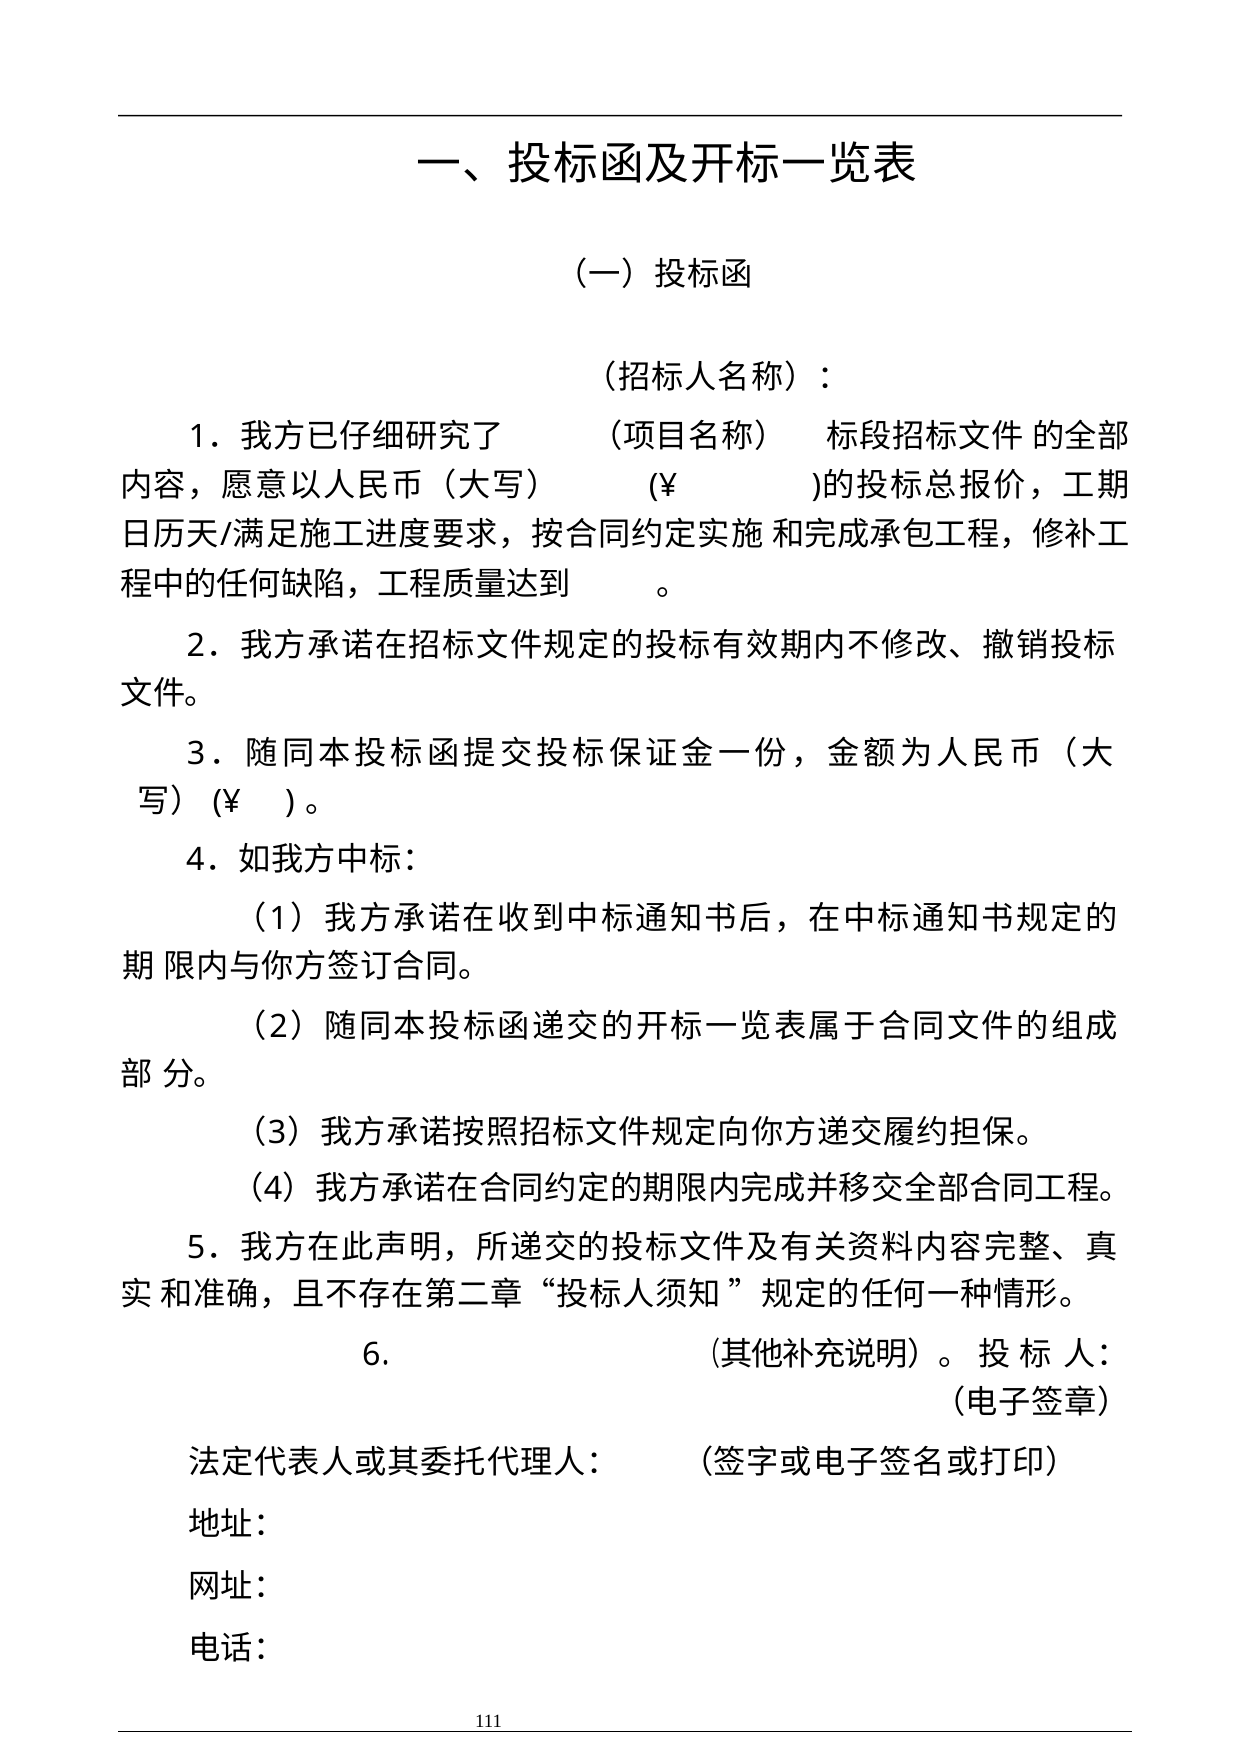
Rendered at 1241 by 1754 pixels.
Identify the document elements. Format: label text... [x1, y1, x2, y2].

text 3．随同本投标函提交投标保证金一份，金额为人民币（大写） (¥ ) 。 [137, 727, 1115, 822]
text （2）随同本投标函递交的开标一览表属于合同文件的组成部 分。 [121, 1000, 1118, 1095]
text 网址： [188, 1560, 1132, 1607]
text 4．如我方中标： [186, 835, 1132, 880]
text 一、投标函及开标一览表 [416, 131, 1132, 192]
text （3）我方承诺按照招标文件规定向你方递交履约担保。 [234, 1108, 1132, 1152]
text （4）我方承诺在合同约定的期限内完成并移交全部合同工程。 [118, 1165, 1132, 1208]
text 地址： [188, 1498, 1132, 1544]
text 5．我方在此声明，所递交的投标文件及有关资料内容完整、真实 和准确，且不存在第二章“投标人须知 ”规定的任何一种情形。 [120, 1221, 1118, 1315]
text 法定代表人或其委托代理人： （签字或电子签名或打印） [188, 1436, 1132, 1483]
text 6． （其他补充说明）。 投 标 人： （电子签章） [186, 1328, 1130, 1422]
text 2．我方承诺在招标文件规定的投标有效期内不修改、撤销投标文件。 [120, 619, 1118, 714]
text （1）我方承诺在收到中标通知书后，在中标通知书规定的期 限内与你方签订合同。 [122, 892, 1118, 987]
text 1．我方已仔细研究了 （项目名称） 标段招标文件 的全部内容，愿意以人民币（大写） (¥ )的投标总报价，工期 日历天/满足施工进度要求，按合同约定实施 和完成承包工程，修补工程中的任何缺陷，工程质量达到 。 [120, 410, 1130, 604]
text 电话： [188, 1622, 1132, 1668]
text （招标人名称）： [185, 353, 1132, 397]
text （一）投标函 [556, 250, 1132, 294]
